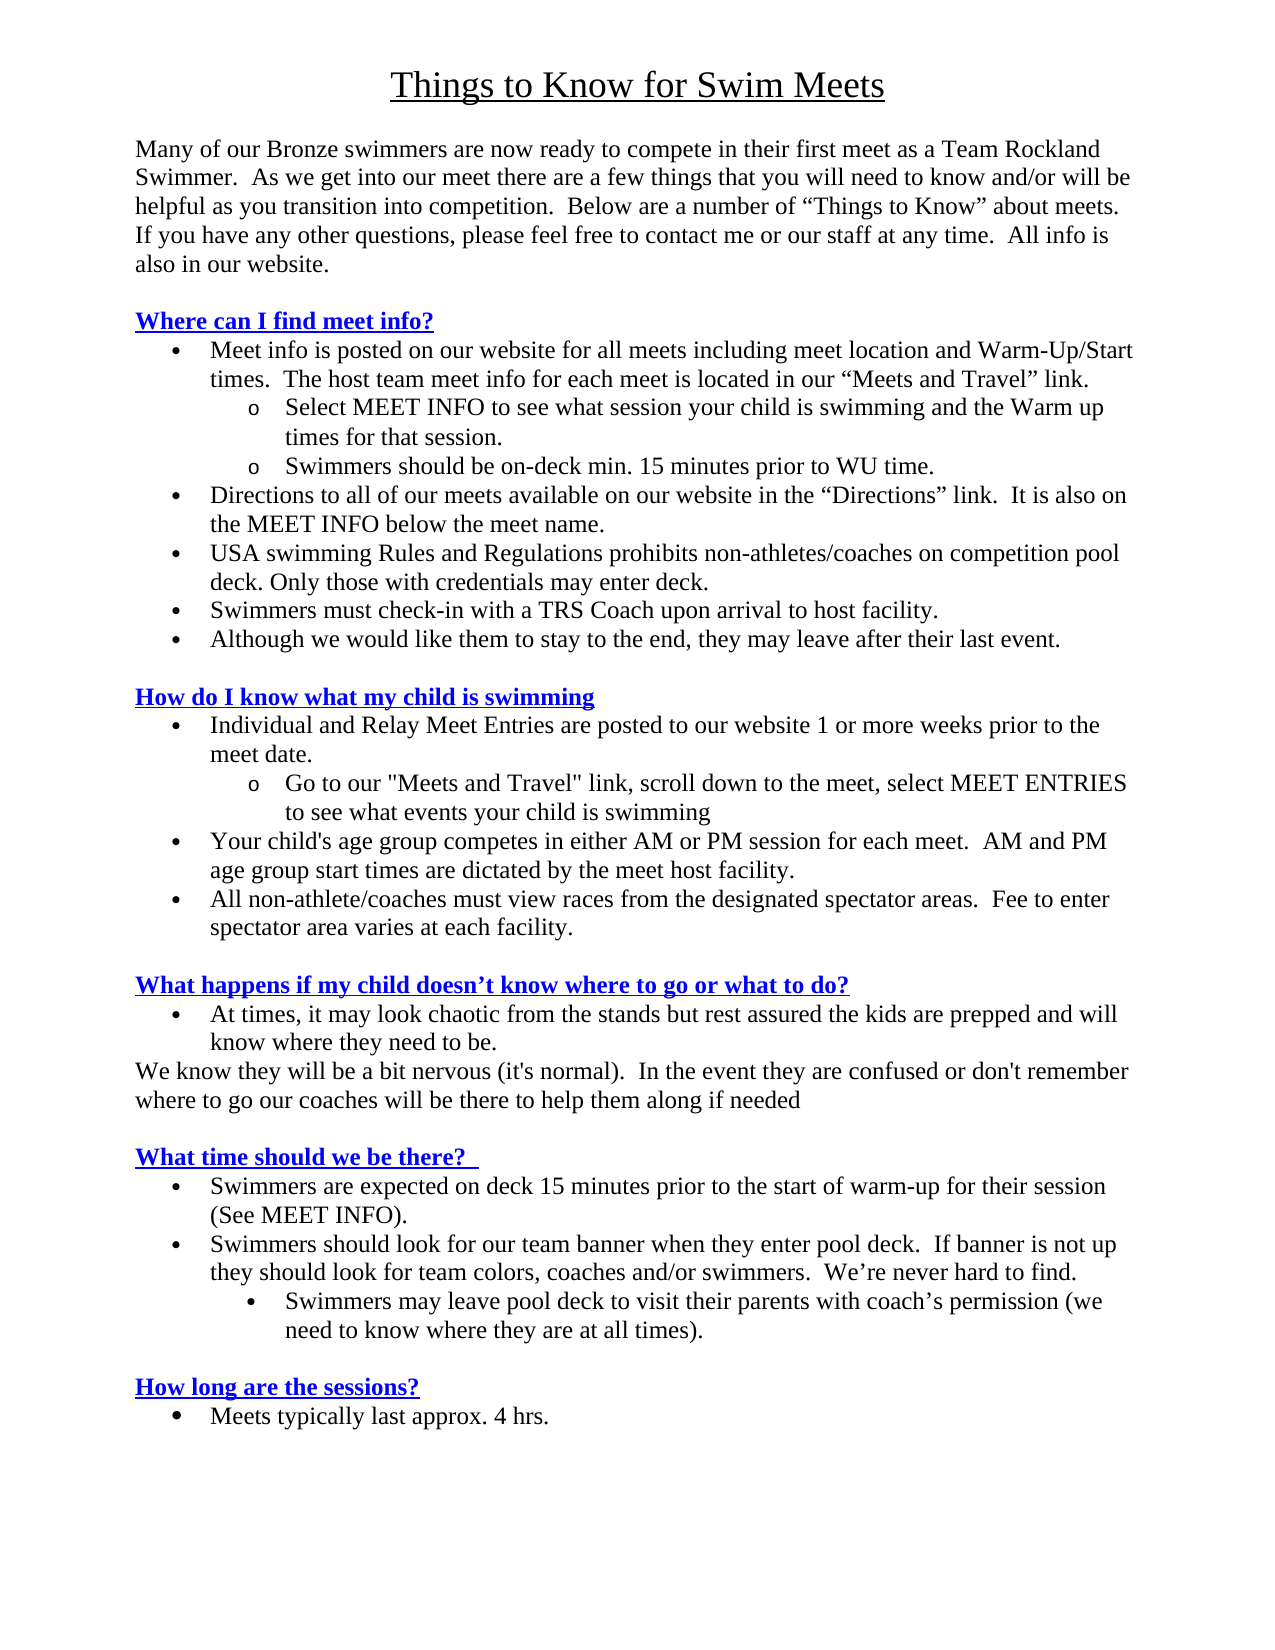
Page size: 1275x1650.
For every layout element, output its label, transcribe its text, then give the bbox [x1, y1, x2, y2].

list Swimmers may leave pool deck to visit their parents with coach’s permission (we need to know where they are at all times). [247, 1286, 1140, 1344]
list Although we would like them to stay to the end, they may leave after their last event. [172, 624, 1140, 653]
list Meets typically last approx. 4 hrs. [172, 1401, 1140, 1430]
list Select MEET INFO to see what session your child is swimming and the Warm up times for that session. [247, 392, 1140, 451]
text Where can I find meet info? [135, 306, 1140, 335]
text What happens if my child doesn’t know where to go or what to do? [135, 970, 1140, 999]
list Meet info is posted on our website for all meets including meet location and Warm-Up/Start times. The host team meet info for each meet is located in our “Meets and Travel” link. [172, 335, 1140, 392]
list Go to our "Meets and Travel" link, scroll down to the meet, select MEET ENTRIES to see what events your child is swimming [247, 768, 1140, 826]
list Swimmers are expected on deck 15 minutes prior to the start of warm-up for their session (See MEET INFO). [172, 1171, 1140, 1229]
list Your child's age group competes in either AM or PM session for each meet. AM and PM age group start times are dictated by the meet host facility. [172, 826, 1140, 884]
text We know they will be a bit nervous (it's normal). In the event they are confused or don't remember where to go our coaches will be there to help them along if needed [135, 1056, 1140, 1114]
list Swimmers should be on-deck min. 15 minutes prior to WU time. [247, 451, 1140, 480]
list Swimmers should look for our team banner when they enter pool deck. If banner is not up they should look for team colors, coaches and/or swimmers. We’re never hard to find. [172, 1229, 1140, 1286]
text How long are the sessions? [135, 1372, 1140, 1401]
list All non-athlete/coaches must view races from the designated spectator areas. Fee to enter spectator area varies at each facility. [172, 884, 1140, 941]
list Individual and Relay Meet Entries are posted to our website 1 or more weeks prior to the meet date. [172, 710, 1140, 768]
text How do I know what my child is swimming [135, 682, 1140, 710]
list At times, it may look chaotic from the stands but rest assured the kids are prepped and will know where they need to be. [172, 999, 1140, 1056]
text What time should we be there? [135, 1142, 1140, 1171]
list USA swimming Rules and Regulations prohibits non-athletes/coaches on competition pool deck. Only those with credentials may enter deck. [172, 538, 1140, 595]
list Directions to all of our meets available on our website in the “Directions” link. It is also on the MEET INFO below the meet name. [172, 480, 1140, 538]
list Swimmers must check-in with a TRS Coach upon arrival to host facility. [172, 595, 1140, 624]
text Many of our Bronze swimmers are now ready to compete in their first meet as a Team Rockland Swimmer. As we get into our meet there are a few things that you will need to know and/or will be helpful as you transition into competition. Below are a number of “Things to Know” about meets. If you have any other questions, please feel free to contact me or our staff at any time. All info is also in our website. [135, 134, 1140, 277]
